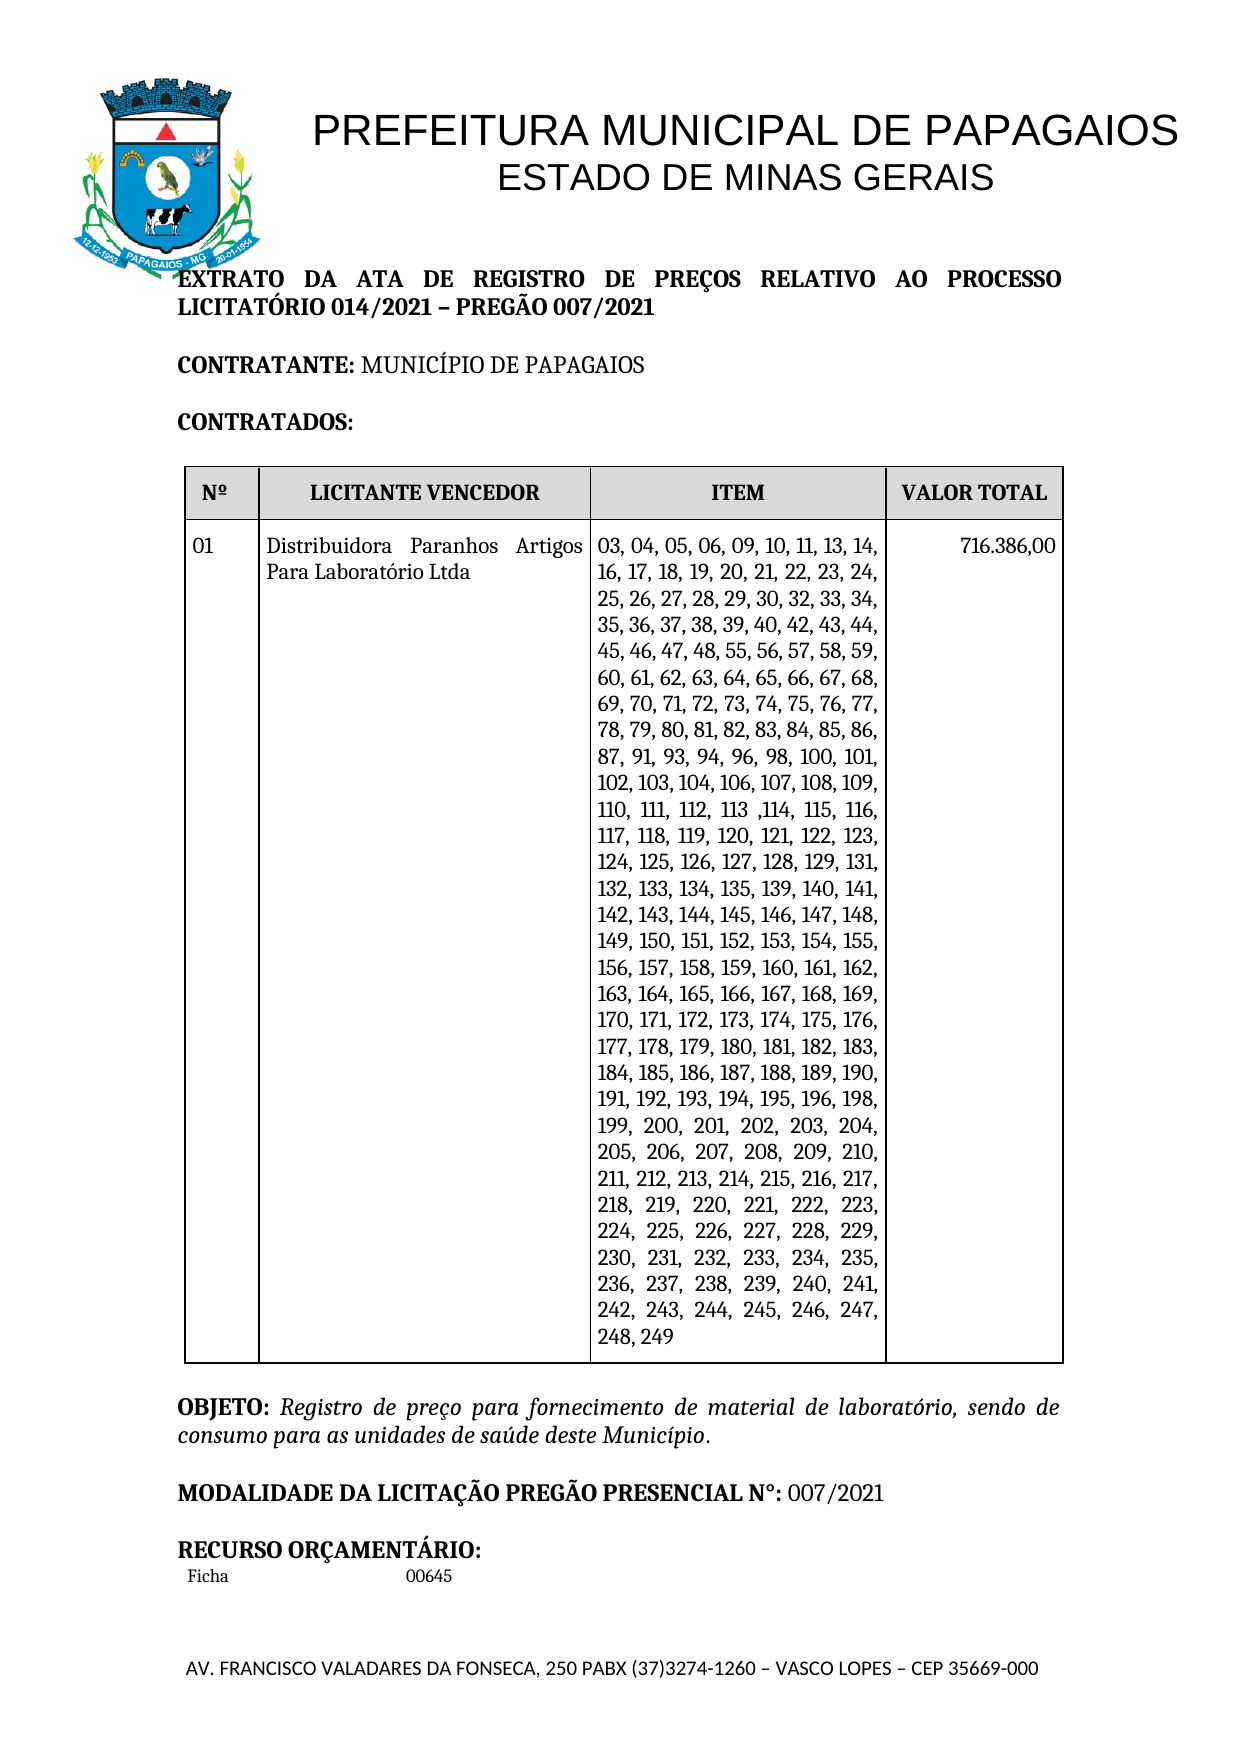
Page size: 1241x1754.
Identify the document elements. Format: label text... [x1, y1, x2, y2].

picture [237, 240, 252, 250]
text OBJETO: Registro de preço para fornecimento de material de laboratório, sendo de consumo para as unidades de saúde deste Município. [177, 1393, 1063, 1450]
table_header LICITANTE VENCEDOR [260, 467, 590, 519]
picture [72, 73, 262, 281]
text EXTRATO DA ATA DE REGISTRO DE PREÇOS RELATIVO AO PROCESSO LICITATÓRIO 014/2021 – PREGÃO 007/2021 [177, 264, 1063, 322]
table_cell 01 [186, 520, 258, 1362]
table_cell 716.386,00 [887, 520, 1062, 1362]
text RECURSO ORÇAMENTÁRIO: [177, 1536, 1063, 1565]
text CONTRATADOS: [177, 408, 1063, 437]
text MODALIDADE DA LICITAÇÃO PREGÃO PRESENCIAL N°: 007/2021 [177, 1479, 1063, 1508]
table_header VALOR TOTAL [887, 467, 1062, 519]
table_cell 03, 04, 05, 06, 09, 10, 11, 13, 14, 16, 17, 18, 19, 20, 21, 22, 23, 24, 25, 26, 27, 28, 29, 30, 32, 33, 34, 35, 36, 37, 38, 39, 40, 42, 43, 44, 45, 46, 47, 48, 55, 56, 57, 58, 59, 60, 61, 62, 63, 64, 65, 66, 67, 68, 69, 70, 71, 72, 73, 74, 75, 76, 77, 78, 79, 80, 81, 82, 83, 84, 85, 86, 87, 91, 93, 94, 96, 98, 100, 101, 102, 103, 104, 106, 107, 108, 109, 110, 111, 112, 113 ,114, 115, 116, 117, 118, 119, 120, 121, 122, 123, 124, 125, 126, 127, 128, 129, 131, 132, 133, 134, 135, 139, 140, 141, 142, 143, 144, 145, 146, 147, 148, 149, 150, 151, 152, 153, 154, 155, 156, 157, 158, 159, 160, 161, 162, 163, 164, 165, 166, 167, 168, 169, 170, 171, 172, 173, 174, 175, 176, 177, 178, 179, 180, 181, 182, 183, 184, 185, 186, 187, 188, 189, 190, 191, 192, 193, 194, 195, 196, 198, 199, 200, 201, 202, 203, 204, 205, 206, 207, 208, 209, 210, 211, 212, 213, 214, 215, 216, 217, 218, 219, 220, 221, 222, 223, 224, 225, 226, 227, 228, 229, 230, 231, 232, 233, 234, 235, 236, 237, 238, 239, 240, 241, 242, 243, 244, 245, 246, 247, 248, 249 [591, 520, 885, 1362]
text CONTRATANTE: MUNICÍPIO DE PAPAGAIOS [177, 351, 1063, 379]
text Ficha 00645 [177, 1565, 1063, 1587]
picture [191, 255, 205, 263]
table_header ITEM [591, 467, 886, 519]
table_header Nº [186, 467, 259, 519]
picture [217, 256, 225, 262]
table_cell Distribuidora Paranhos Artigos Para Laboratório Ltda [260, 520, 590, 1362]
